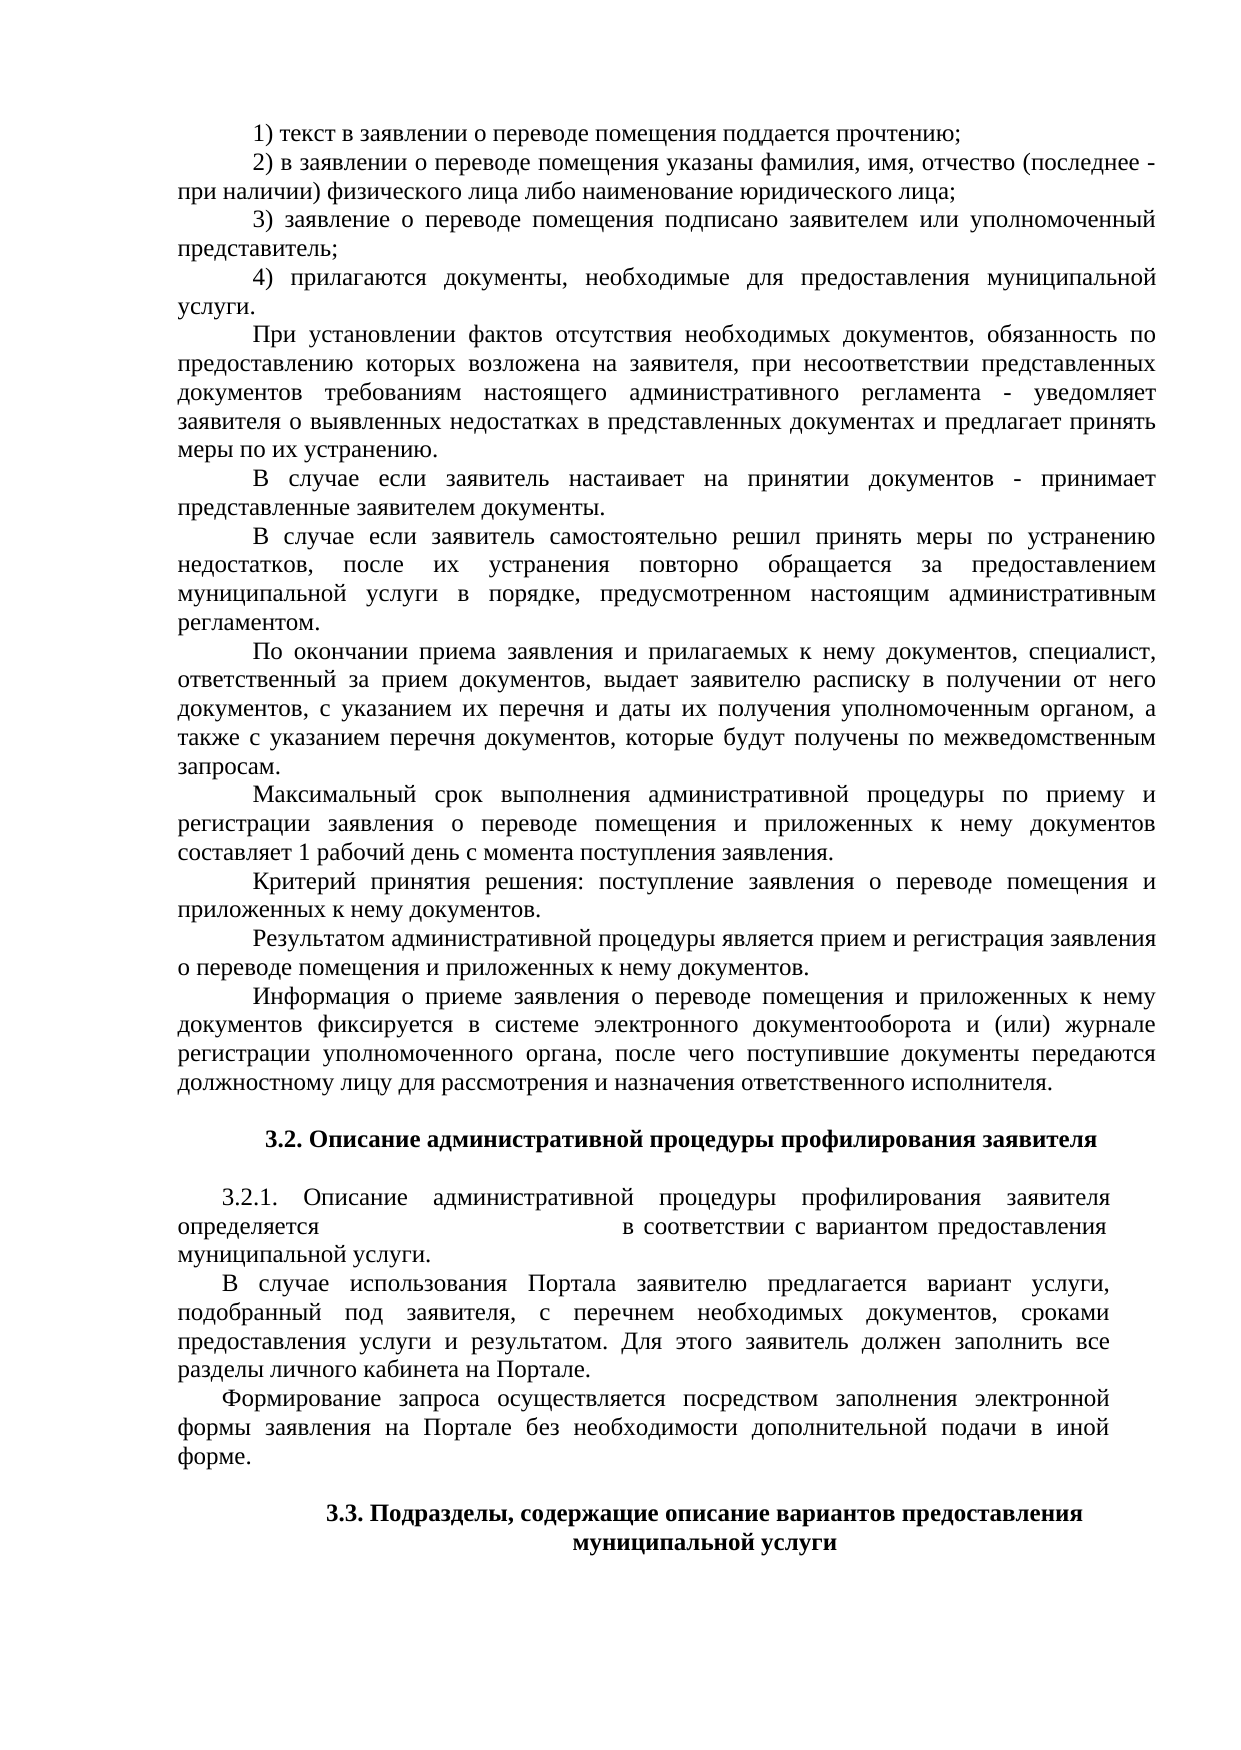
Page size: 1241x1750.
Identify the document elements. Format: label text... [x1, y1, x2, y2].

text муниципальной услуги [177, 1527, 1157, 1556]
text В случае если заявитель настаивает на принятии документов - принимает представленные заявителем документы. [177, 463, 1157, 521]
text 3) заявление о переводе помещения подписано заявителем или уполномоченный представитель; [177, 204, 1157, 262]
text По окончании приема заявления и прилагаемых к нему документов, специалист, ответственный за прием документов, выдает заявителю расписку в получении от него документов, с указанием их перечня и даты их получения уполномоченным органом, а также с указанием перечня документов, которые будут получены по межведомственным запросам. [177, 636, 1157, 779]
text Максимальный срок выполнения административной процедуры по приему и регистрации заявления о переводе помещения и приложенных к нему документов составляет 1 рабочий день с момента поступления заявления. [177, 779, 1157, 866]
text 3.3. Подразделы, содержащие описание вариантов предоставления [177, 1498, 1157, 1527]
text Информация о приеме заявления о переводе помещения и приложенных к нему документов фиксируется в системе электронного документооборота и (или) журнале регистрации уполномоченного органа, после чего поступившие документы передаются должностному лицу для рассмотрения и назначения ответственного исполнителя. [177, 981, 1157, 1096]
text 4) прилагаются документы, необходимые для предоставления муниципальной услуги. [177, 262, 1157, 319]
text Результатом административной процедуры является прием и регистрация заявления о переводе помещения и приложенных к нему документов. [177, 923, 1157, 981]
text 2) в заявлении о переводе помещения указаны фамилия, имя, отчество (последнее - при наличии) физического лица либо наименование юридического лица; [177, 147, 1157, 204]
text Формирование запроса осуществляется посредством заполнения электронной формы заявления на Портале без необходимости дополнительной подачи в иной форме. [177, 1383, 1111, 1469]
text 1) текст в заявлении о переводе помещения поддается прочтению; [177, 118, 1157, 147]
text Критерий принятия решения: поступление заявления о переводе помещения и приложенных к нему документов. [177, 866, 1157, 923]
text 3.2.1. Описание административной процедуры профилирования заявителя определяется в соответствии с вариантом предоставления муниципальной услуги. [177, 1182, 1111, 1268]
text 3.2. Описание административной процедуры профилирования заявителя [177, 1124, 1111, 1153]
text При установлении фактов отсутствия необходимых документов, обязанность по предоставлению которых возложена на заявителя, при несоответствии представленных документов требованиям настоящего административного регламента - уведомляет заявителя о выявленных недостатках в представленных документах и предлагает принять меры по их устранению. [177, 319, 1157, 463]
text В случае если заявитель самостоятельно решил принять меры по устранению недостатков, после их устранения повторно обращается за предоставлением муниципальной услуги в порядке, предусмотренном настоящим административным регламентом. [177, 521, 1157, 636]
text В случае использования Портала заявителю предлагается вариант услуги, подобранный под заявителя, с перечнем необходимых документов, сроками предоставления услуги и результатом. Для этого заявитель должен заполнить все разделы личного кабинета на Портале. [177, 1268, 1111, 1383]
